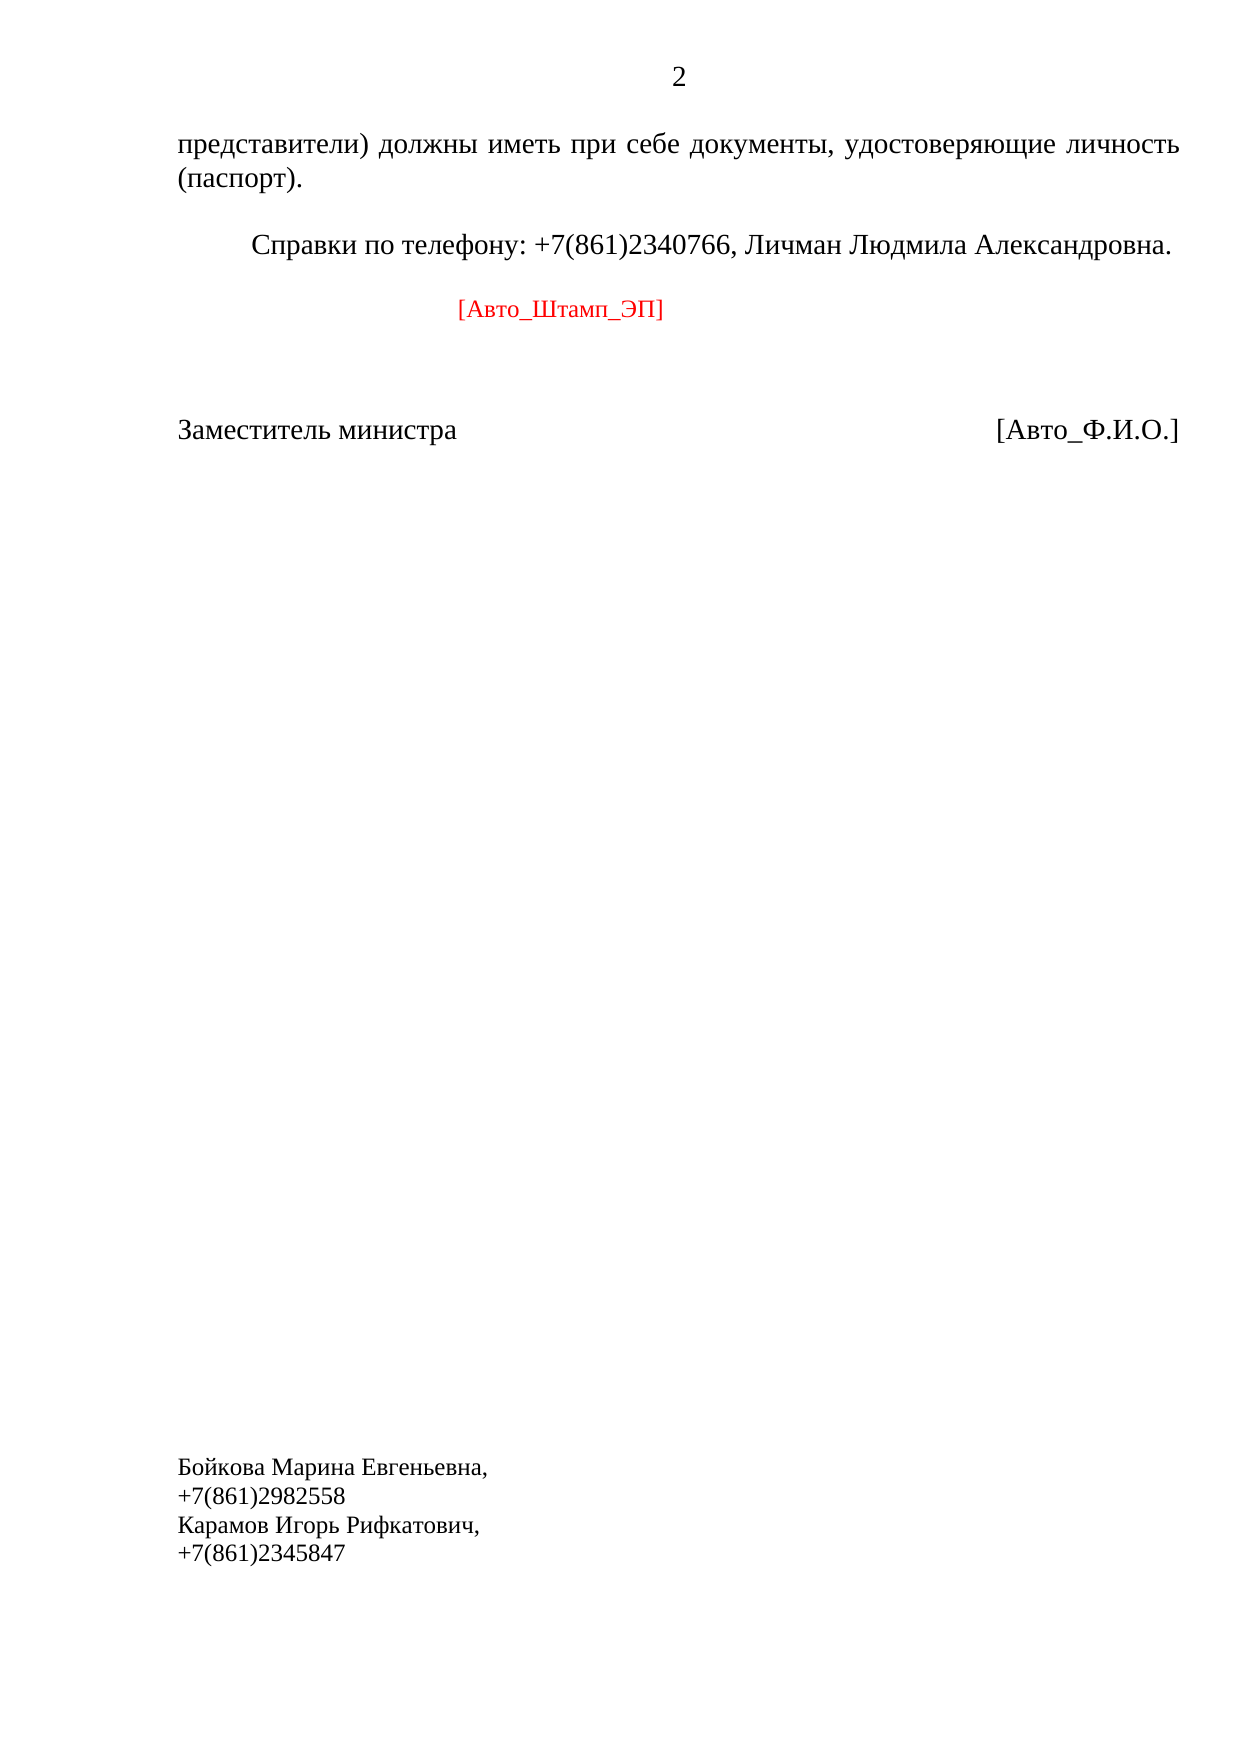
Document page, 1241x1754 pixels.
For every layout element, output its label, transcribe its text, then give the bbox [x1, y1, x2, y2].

table_header [Авто_Ф.И.О.] [858, 294, 1179, 446]
table_header [Авто_Штамп_ЭП] [458, 294, 858, 446]
text Карамов Игорь Рифкатович, [177, 1510, 1181, 1538]
text Справки по телефону: +7(861)2340766, Личман Людмила Александровна. [177, 227, 1181, 260]
text +7(861)2982558 [177, 1481, 1181, 1510]
text +7(861)2345847 [177, 1538, 1181, 1567]
text Бойкова Марина Евгеньевна, [177, 1452, 1181, 1481]
table_header Заместитель министра [177, 294, 458, 446]
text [177, 126, 1181, 193]
